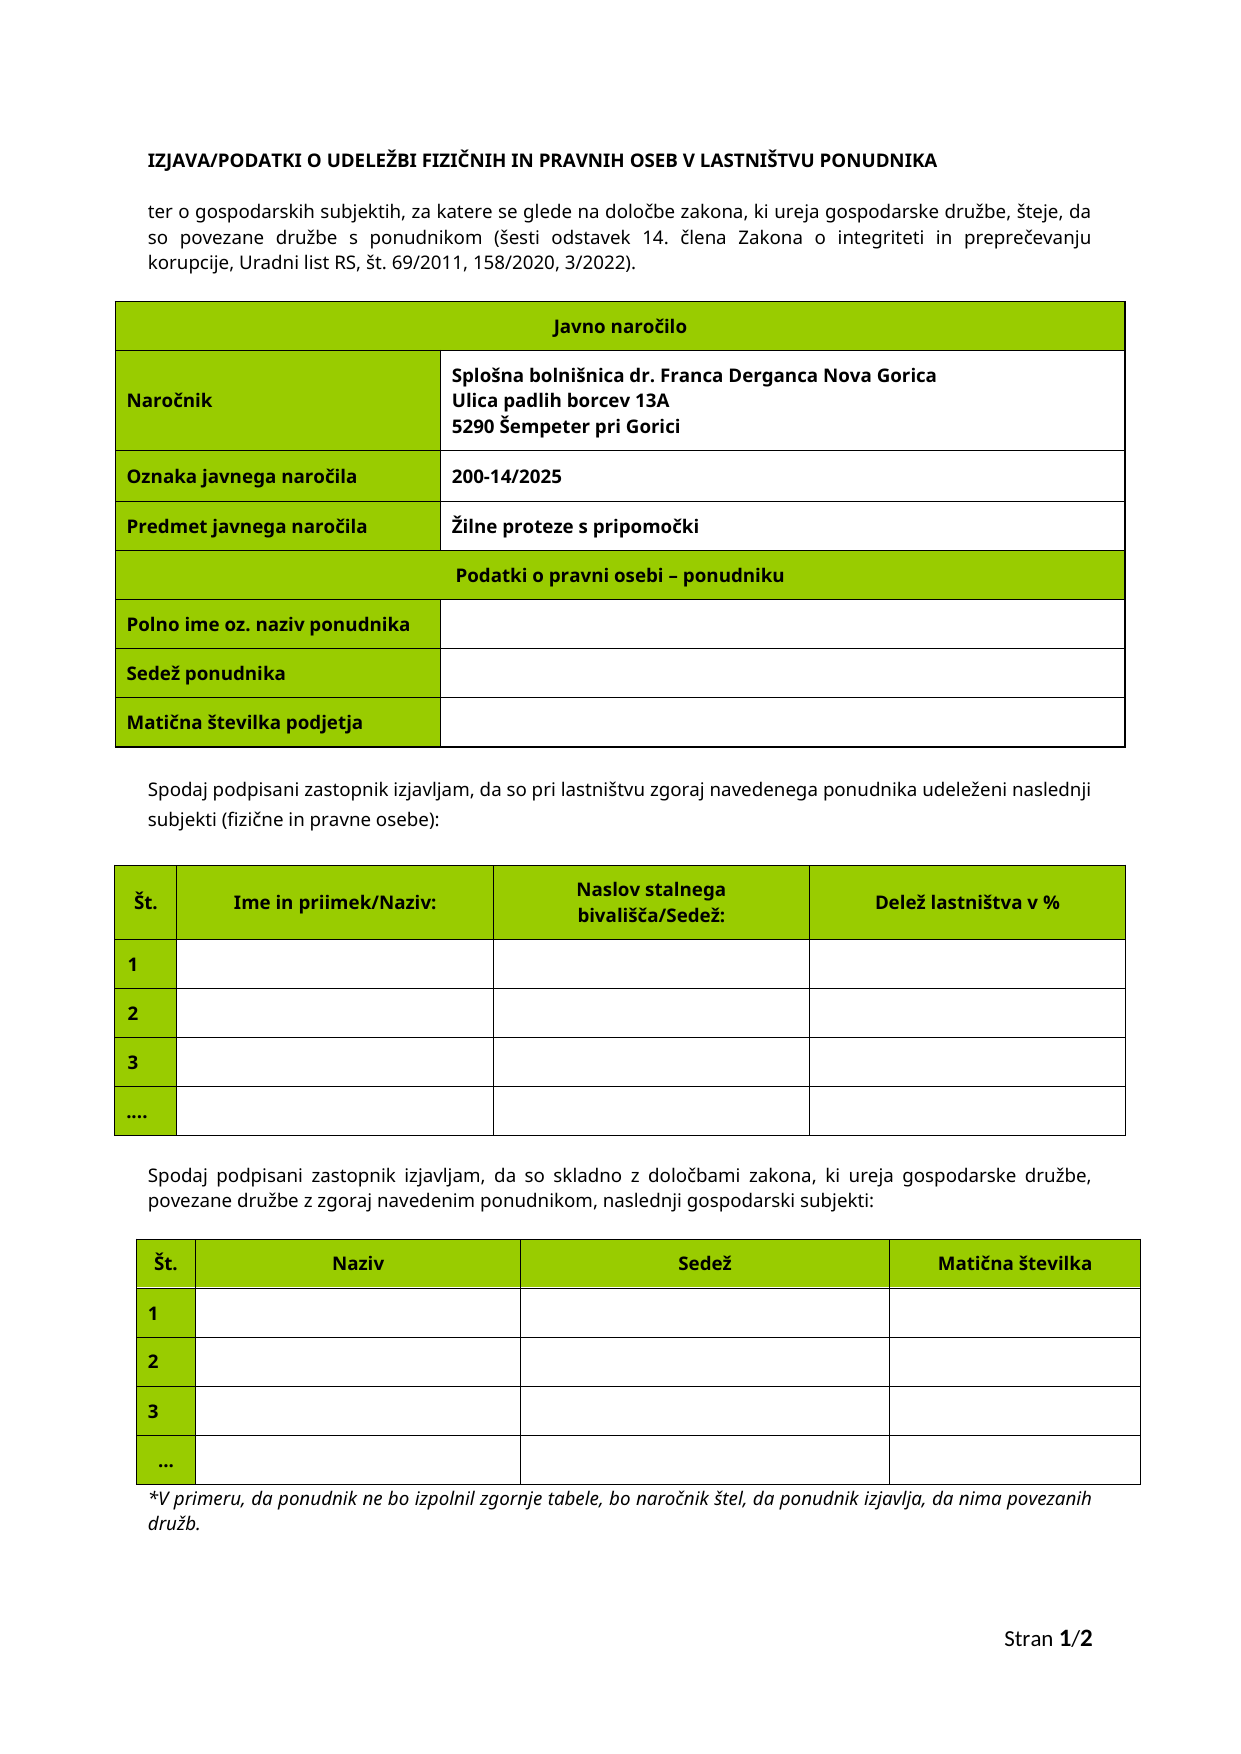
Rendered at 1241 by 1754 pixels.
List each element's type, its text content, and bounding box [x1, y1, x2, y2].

table_cell [521, 1387, 889, 1435]
table_cell [441, 698, 1124, 746]
table_cell [196, 1289, 520, 1337]
table_cell [494, 1038, 809, 1086]
table_cell [810, 1038, 1125, 1086]
table_cell [115, 989, 176, 1037]
table_cell Podatki o pravni osebi – ponudniku [116, 551, 1124, 599]
table_cell [196, 1387, 520, 1435]
text IZJAVA/PODATKI O UDELEŽBI FIZIČNIH IN PRAVNIH OSEB V LASTNIŠTVU PONUDNIKA [148, 148, 1093, 173]
table_header Naziv [196, 1240, 520, 1287]
table_cell ... [137, 1436, 195, 1484]
table_cell [890, 1387, 1140, 1435]
table_cell 200-14/2025 [441, 451, 1124, 501]
table_cell [115, 1038, 176, 1086]
table_header Naslov stalnega bivališča/Sedež: [494, 866, 809, 939]
table_cell [494, 940, 809, 988]
table_cell .... [115, 1087, 176, 1135]
text Spodaj podpisani zastopnik izjavljam, da so pri lastništvu zgoraj navedenega ponudnika udeleženi naslednji subjekti (fizične in pravne osebe): [148, 777, 1093, 831]
table_cell [810, 1087, 1125, 1135]
table_cell [177, 1087, 493, 1135]
table_cell [521, 1436, 889, 1484]
table_cell [137, 1289, 195, 1337]
text *V primeru, da ponudnik ne bo izpolnil zgornje tabele, bo naročnik štel, da ponudnik izjavlja, da nima povezanih družb. [148, 1485, 1093, 1536]
table_cell Oznaka javnega naročila [116, 451, 440, 501]
table_header Ime in priimek/Naziv: [177, 866, 493, 939]
table_cell Matična številka podjetja [116, 698, 440, 746]
table_cell [890, 1436, 1140, 1484]
table_cell [494, 989, 809, 1037]
table_cell Splošna bolnišnica dr. Franca Derganca Nova Gorica Ulica padlih borcev 13A 5290 Šempeter pri Gorici [441, 351, 1124, 450]
table_cell [494, 1087, 809, 1135]
table_cell [137, 1338, 195, 1386]
table_header Delež lastništva v % [810, 866, 1125, 939]
table_cell [177, 940, 493, 988]
table_cell Polno ime oz. naziv ponudnika [116, 600, 440, 648]
text ter o gospodarskih subjektih, za katere se glede na določbe zakona, ki ureja gospodarske družbe, šteje, da so povezane družbe s ponudnikom (šesti odstavek 14. člena Zakona o integriteti in preprečevanju korupcije, Uradni list RS, št. 69/2011, 158/2020, 3/2022). [148, 199, 1093, 275]
table_cell [521, 1338, 889, 1386]
table_cell [810, 989, 1125, 1037]
table_cell [137, 1387, 195, 1435]
table_header Matična številka [890, 1240, 1140, 1287]
table_cell Žilne proteze s pripomočki [441, 502, 1124, 550]
table_cell [196, 1338, 520, 1386]
table_cell [890, 1289, 1140, 1337]
table_cell [441, 649, 1124, 697]
table_cell Sedež ponudnika [116, 649, 440, 697]
table_cell [115, 940, 176, 988]
table_cell Predmet javnega naročila [116, 502, 440, 550]
text Spodaj podpisani zastopnik izjavljam, da so skladno z določbami zakona, ki ureja gospodarske družbe, povezane družbe z zgoraj navedenim ponudnikom, naslednji gospodarski subjekti: [148, 1162, 1093, 1213]
table_cell Naročnik [116, 351, 440, 450]
table_cell [890, 1338, 1140, 1386]
table_cell [177, 1038, 493, 1086]
table_header Sedež [521, 1240, 889, 1287]
table_header Št. [137, 1240, 195, 1287]
table_header Št. [115, 866, 176, 939]
table_cell [177, 989, 493, 1037]
table_header Javno naročilo [116, 302, 1124, 350]
table_cell [810, 940, 1125, 988]
table_cell [196, 1436, 520, 1484]
table_cell [441, 600, 1124, 648]
table_cell [521, 1289, 889, 1337]
